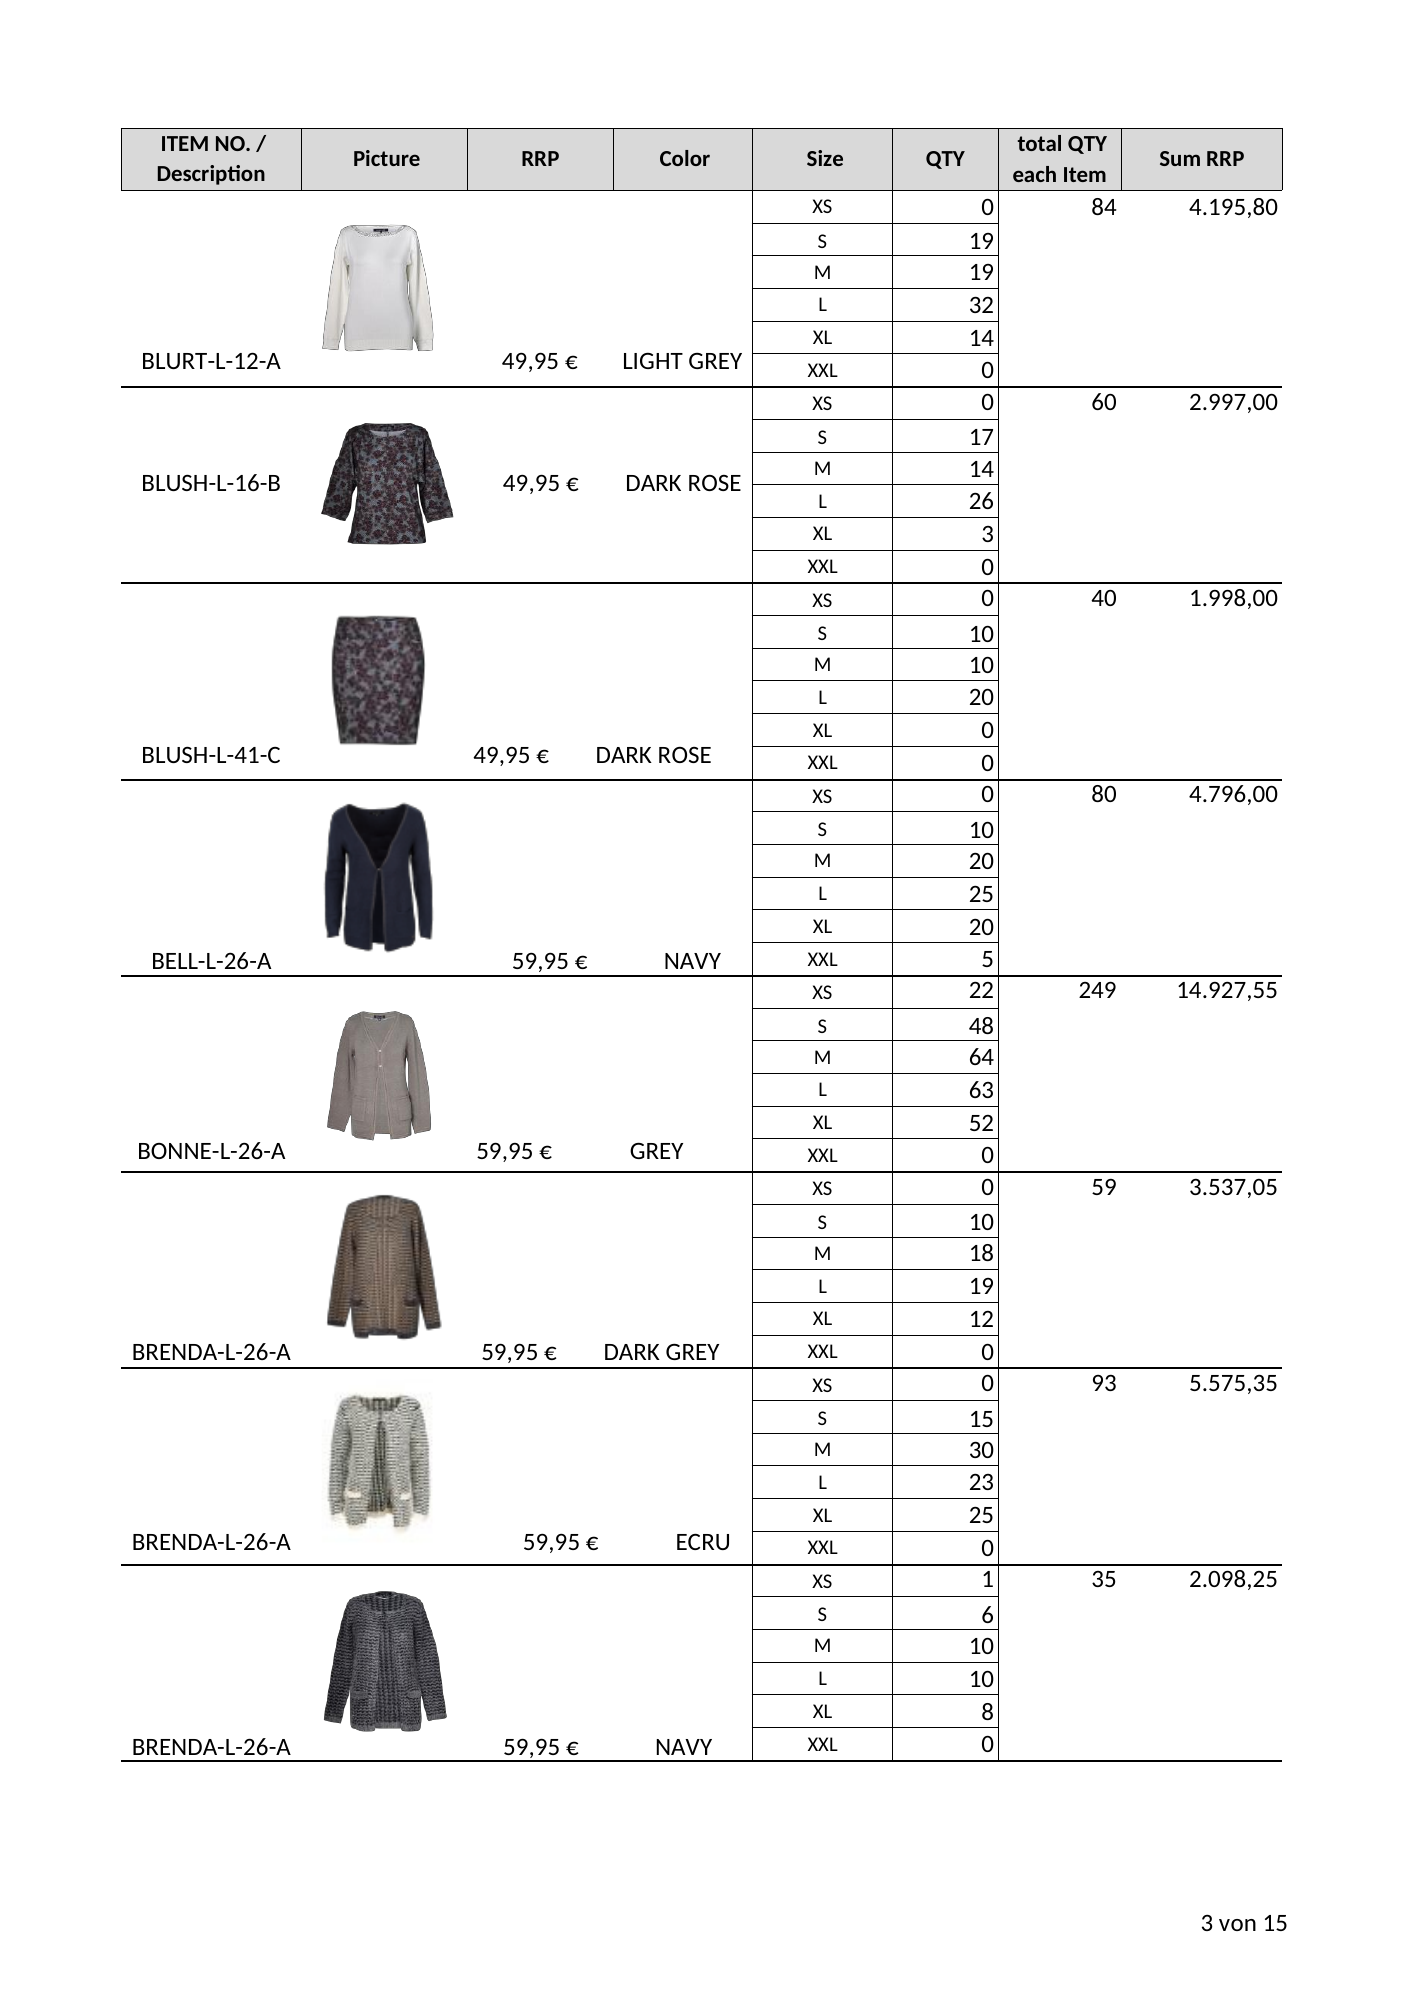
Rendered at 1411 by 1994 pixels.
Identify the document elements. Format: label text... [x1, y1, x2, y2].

table_cell XL [753, 322, 892, 353]
table_cell XS [753, 388, 892, 419]
table_cell 19 [893, 256, 998, 288]
table_header ITEM NO. / Description [122, 129, 301, 190]
table_cell XXL [753, 943, 892, 975]
table_cell 18 [893, 1238, 998, 1269]
table_cell XL [753, 1107, 892, 1138]
table_cell 23 [893, 1466, 998, 1498]
table_cell BRENDA-L-26-A 59,95 € DARK GREY [121, 1173, 752, 1367]
table_cell 0 [893, 551, 998, 582]
table_cell XS [753, 1173, 892, 1204]
table_cell 0 [893, 1139, 998, 1171]
table_cell 249 14.927,55 [999, 977, 1282, 1171]
table_cell L [753, 485, 892, 517]
table_cell 80 4.796,00 [999, 781, 1282, 975]
table_cell 0 [893, 191, 998, 222]
picture [321, 993, 436, 1160]
table_cell BRENDA-L-26-A 59,95 € ECRU [121, 1369, 752, 1563]
table_cell M [753, 453, 892, 484]
table_cell 20 [893, 910, 998, 942]
table_cell 0 [893, 714, 998, 746]
table_cell 12 [893, 1303, 998, 1334]
table_cell 10 [893, 649, 998, 680]
table_header QTY [893, 129, 998, 190]
picture [321, 1177, 447, 1361]
table_cell 0 [893, 1173, 998, 1204]
table_cell 22 [893, 977, 998, 1007]
table_cell M [753, 1238, 892, 1269]
table_cell L [753, 1663, 892, 1694]
table_cell 59 3.537,05 [999, 1173, 1282, 1367]
table_cell BLURT-L-12-A 49,95 € LIGHT GREY [121, 191, 752, 386]
table_cell S [753, 1401, 892, 1433]
table_cell 93 5.575,35 [999, 1369, 1282, 1563]
table_cell 84 4.195,80 [999, 191, 1282, 386]
table_cell 19 [893, 224, 998, 255]
table_cell S [753, 1597, 892, 1629]
table_cell 10 [893, 1205, 998, 1236]
table_cell 15 [893, 1401, 998, 1433]
table_cell 19 [893, 1270, 998, 1302]
table_cell BLUSH-L-16-B 49,95 € DARK ROSE [121, 388, 752, 582]
table_cell M [753, 845, 892, 877]
table_cell XL [753, 518, 892, 549]
table_cell XL [753, 1499, 892, 1531]
table_cell M [753, 1630, 892, 1662]
table_cell M [753, 1041, 892, 1073]
table_cell XL [753, 1695, 892, 1727]
table_header Sum RRP [1122, 129, 1282, 190]
table_cell 52 [893, 1107, 998, 1138]
table_cell 20 [893, 845, 998, 877]
picture [321, 1379, 438, 1551]
table_cell 10 [893, 1630, 998, 1662]
table_cell 14 [893, 453, 998, 484]
table_cell BRENDA-L-26-A 59,95 € NAVY [121, 1566, 752, 1760]
table_cell XS [753, 191, 892, 222]
table_cell XS [753, 1566, 892, 1596]
table_cell S [753, 224, 892, 255]
table_header RRP [468, 129, 613, 190]
table_cell 0 [893, 1728, 998, 1760]
table_cell M [753, 1434, 892, 1465]
table_cell XXL [753, 1336, 892, 1367]
table_cell 48 [893, 1009, 998, 1040]
table_header Color [614, 129, 752, 190]
table_cell 0 [893, 1532, 998, 1563]
table_cell S [753, 420, 892, 451]
table_cell XXL [753, 1139, 892, 1171]
table_cell 0 [893, 354, 998, 386]
table_cell 0 [893, 584, 998, 615]
table_cell XXL [753, 1728, 892, 1760]
table_cell 10 [893, 1663, 998, 1694]
table_cell 25 [893, 1499, 998, 1531]
table_cell 0 [893, 388, 998, 419]
table_cell 64 [893, 1041, 998, 1073]
table_cell 20 [893, 681, 998, 713]
table_cell 60 2.997,00 [999, 388, 1282, 582]
table_cell 0 [893, 747, 998, 778]
table_cell S [753, 1205, 892, 1236]
table_cell 17 [893, 420, 998, 451]
table_cell S [753, 616, 892, 648]
table_cell XL [753, 910, 892, 942]
table_cell 40 1.998,00 [999, 584, 1282, 778]
table_cell XS [753, 584, 892, 615]
table_header Picture [302, 129, 467, 190]
table_cell BELL-L-26-A 59,95 € NAVY [121, 781, 752, 975]
table_cell XXL [753, 747, 892, 778]
table_cell 35 2.098,25 [999, 1566, 1282, 1760]
table_cell S [753, 812, 892, 844]
table_cell 26 [893, 485, 998, 517]
table_cell XS [753, 1369, 892, 1400]
picture [321, 599, 436, 764]
table_cell L [753, 878, 892, 909]
table_cell XXL [753, 1532, 892, 1563]
table_cell 5 [893, 943, 998, 975]
table_cell M [753, 649, 892, 680]
table_cell XXL [753, 354, 892, 386]
text 3 von 15 [110, 1907, 1288, 1938]
table_cell 63 [893, 1074, 998, 1106]
picture [321, 1569, 449, 1756]
table_cell 8 [893, 1695, 998, 1727]
table_cell 25 [893, 878, 998, 909]
table_cell 0 [893, 1336, 998, 1367]
table_cell XS [753, 977, 892, 1007]
table_cell XS [753, 781, 892, 811]
table_cell L [753, 1466, 892, 1498]
table_cell XL [753, 714, 892, 746]
table_cell 6 [893, 1597, 998, 1629]
table_cell BLUSH-L-41-C 49,95 € DARK ROSE [121, 584, 752, 778]
table_cell 0 [893, 781, 998, 811]
table_cell 3 [893, 518, 998, 549]
table_cell 14 [893, 322, 998, 353]
table_cell S [753, 1009, 892, 1040]
table_cell XL [753, 1303, 892, 1334]
table_cell BONNE-L-26-A 59,95 € GREY [121, 977, 752, 1171]
table_cell L [753, 1270, 892, 1302]
table_header total QTY each Item [999, 129, 1121, 190]
table_cell L [753, 289, 892, 321]
table_cell 10 [893, 616, 998, 648]
table_cell L [753, 681, 892, 713]
table_cell L [753, 1074, 892, 1106]
picture [321, 207, 436, 370]
picture [317, 786, 441, 970]
table_cell 10 [893, 812, 998, 844]
table_header Size [753, 129, 892, 190]
table_cell M [753, 256, 892, 288]
table_cell 32 [893, 289, 998, 321]
table_cell XXL [753, 551, 892, 582]
table_cell 1 [893, 1566, 998, 1596]
table_cell 30 [893, 1434, 998, 1465]
table_cell 0 [893, 1369, 998, 1400]
